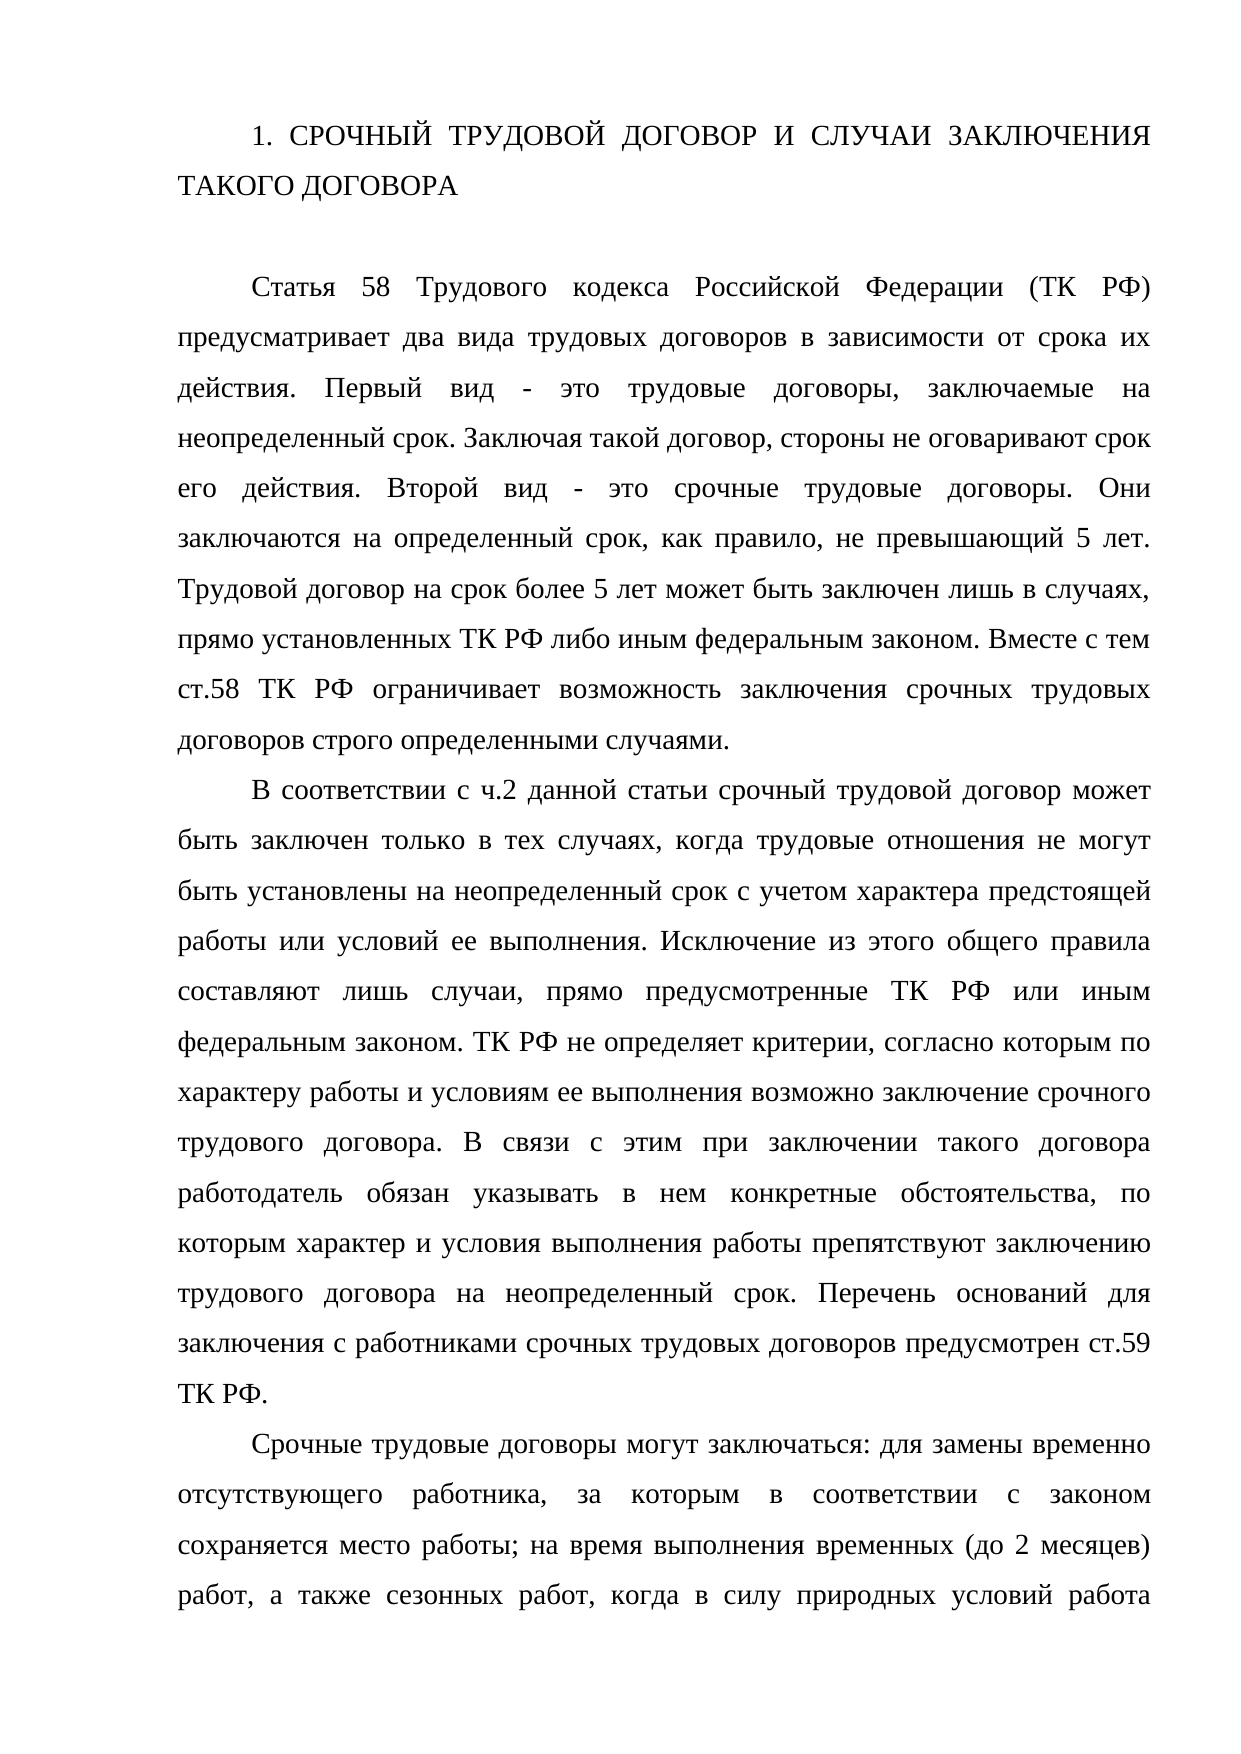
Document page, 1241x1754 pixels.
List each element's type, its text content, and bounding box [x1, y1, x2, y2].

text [177, 1426, 1152, 1611]
text В соответствии с ч.2 данной статьи срочный трудовой договор может быть заключен только в тех случаях, когда трудовые отношения не могут быть установлены на неопределенный срок с учетом характера предстоящей работы или условий ее выполнения. Исключение из этого общего правила составляют лишь случаи, прямо предусмотренные ТК РФ или иным федеральным законом. ТК РФ не определяет критерии, согласно которым по характеру работы и условиям ее выполнения возможно заключение срочного трудового договора. В связи с этим при заключении такого договора работодатель обязан указывать в нем конкретные обстоятельства, по которым характер и условия выполнения работы препятствуют заключению трудового договора на неопределенный срок. Перечень оснований для заключения с работниками срочных трудовых договоров предусмотрен ст.59 ТК РФ. [177, 772, 1152, 1409]
text 1. Срочный трудовой договор и случаи заключения такого договора [177, 118, 1152, 202]
text Статья 58 Трудового кодекса Российской Федерации (ТК РФ) предусматривает два вида трудовых договоров в зависимости от срока их действия. Первый вид - это трудовые договоры, заключаемые на неопределенный срок. Заключая такой договор, стороны не оговаривают срок его действия. Второй вид - это срочные трудовые договоры. Они заключаются на определенный срок, как правило, не превышающий 5 лет. Трудовой договор на срок более 5 лет может быть заключен лишь в случаях, прямо установленных ТК РФ либо иным федеральным законом. Вместе с тем ст.58 ТК РФ ограничивает возможность заключения срочных трудовых договоров строго определенными случаями. [177, 269, 1152, 755]
